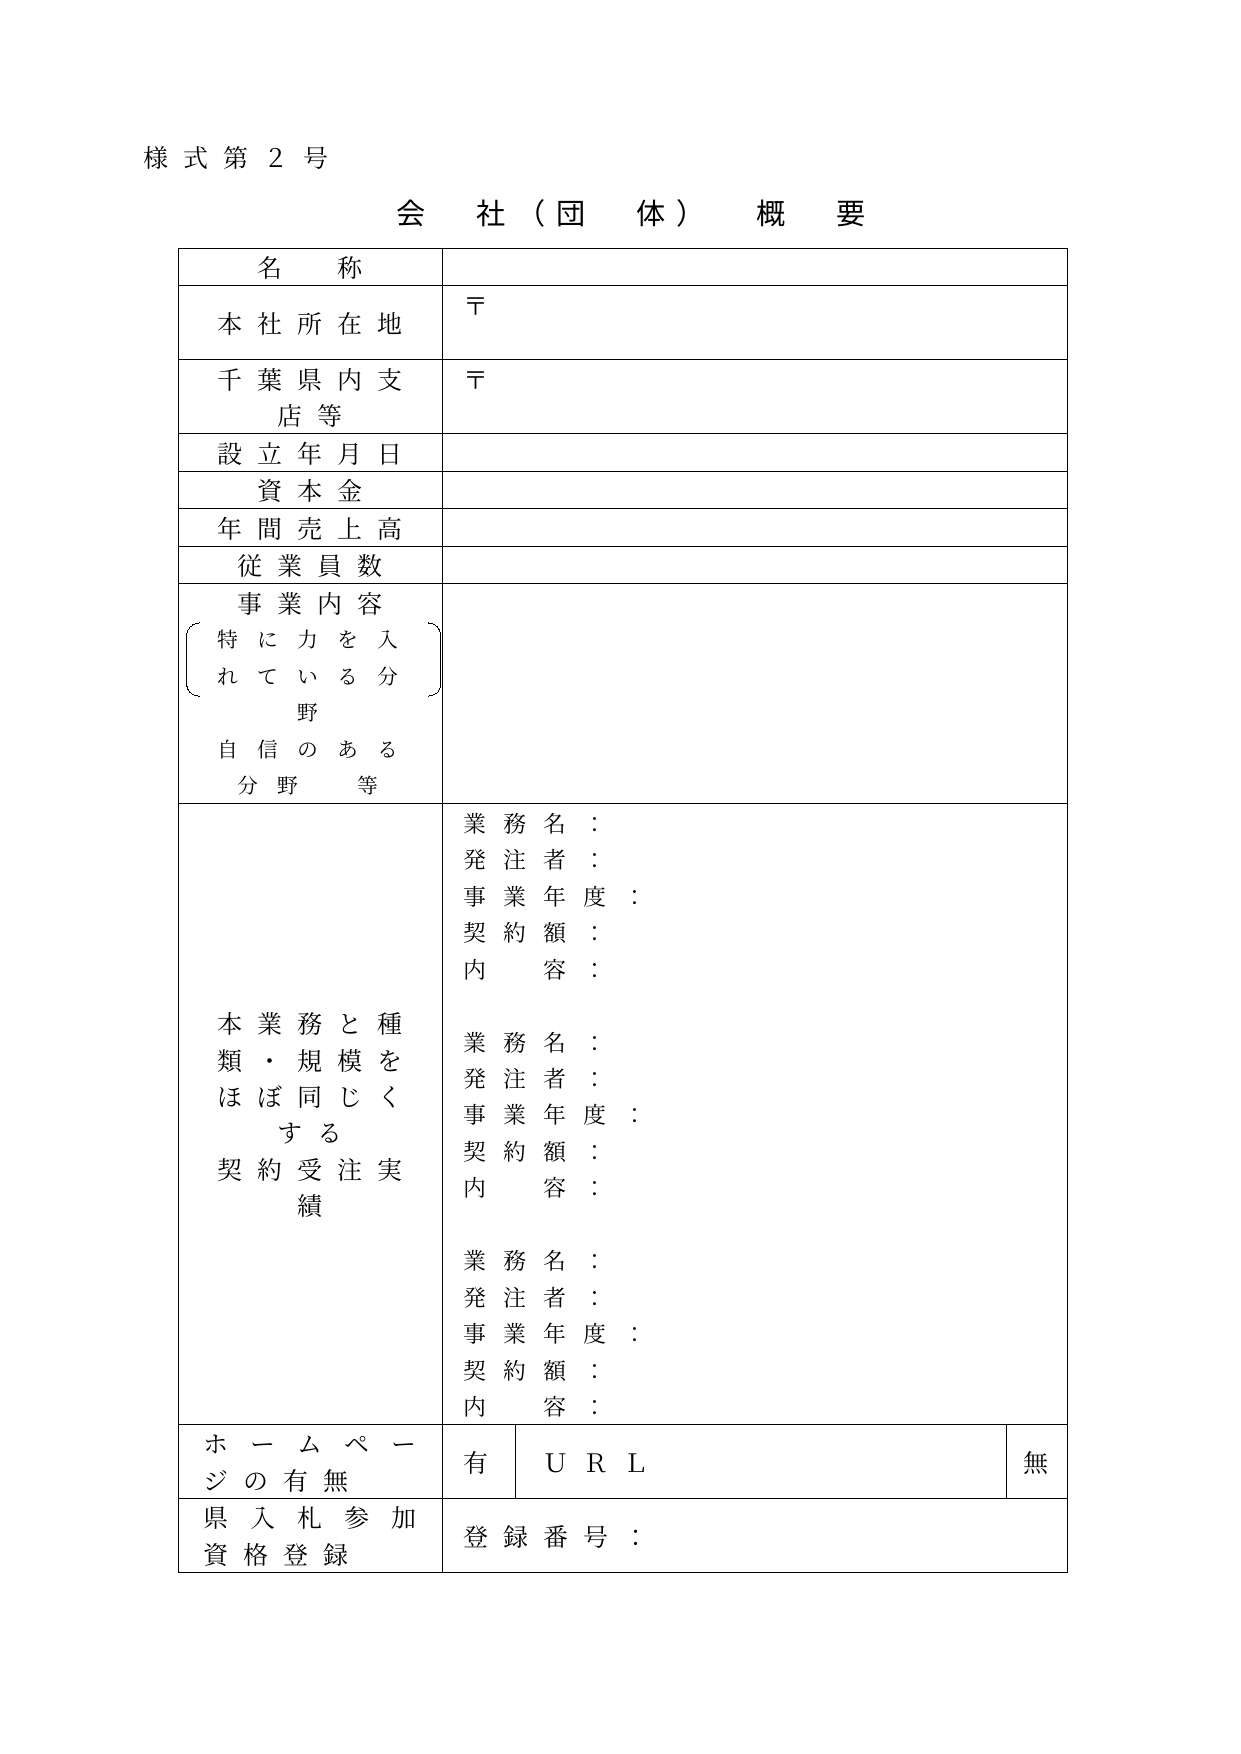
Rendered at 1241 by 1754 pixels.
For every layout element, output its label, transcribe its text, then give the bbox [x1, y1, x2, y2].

table_cell 業務名： 発注者： 事業年度： 契約額： 内 容： 業務名： 発注者： 事業年度： 契約額： 内 容： 業務名： 発注者： 事業年度： 契約額： 内 容： [443, 804, 1067, 1424]
table_cell 年間売上高 [179, 509, 442, 546]
table_cell 〒 [443, 360, 1067, 433]
table_cell 〒 [443, 286, 1067, 359]
table_cell [443, 584, 1067, 803]
table_cell 有 [443, 1425, 515, 1498]
table_cell ホームページの有無 [179, 1425, 442, 1498]
table_cell [443, 472, 1067, 508]
table_header 名 称 [179, 249, 442, 285]
table_header [443, 249, 1067, 285]
text 様式第２号 [143, 138, 1130, 175]
table_cell 無 [1007, 1425, 1067, 1498]
table_cell 本業務と種類・規模を ほぼ同じくする 契約受注実績 [179, 804, 442, 1424]
table_cell 従業員数 [179, 547, 442, 583]
table_cell ＵＲＬ [516, 1425, 1006, 1498]
table_cell 県入札参加資格登録 [179, 1499, 442, 1572]
table_cell [443, 434, 1067, 471]
table_cell [443, 509, 1067, 546]
table_cell [443, 547, 1067, 583]
table_cell 設立年月日 [179, 434, 442, 471]
table_cell 事業内容 特に力を入れている分野 自信のある分野 等 [179, 584, 442, 803]
table_cell 資本金 [179, 472, 442, 508]
table_cell 登録番号： [443, 1499, 1067, 1572]
table_cell 千葉県内支店等 [179, 360, 442, 433]
text 会 社（団 体） 概 要 [143, 175, 1130, 248]
table_cell 本社所在地 [179, 286, 442, 359]
